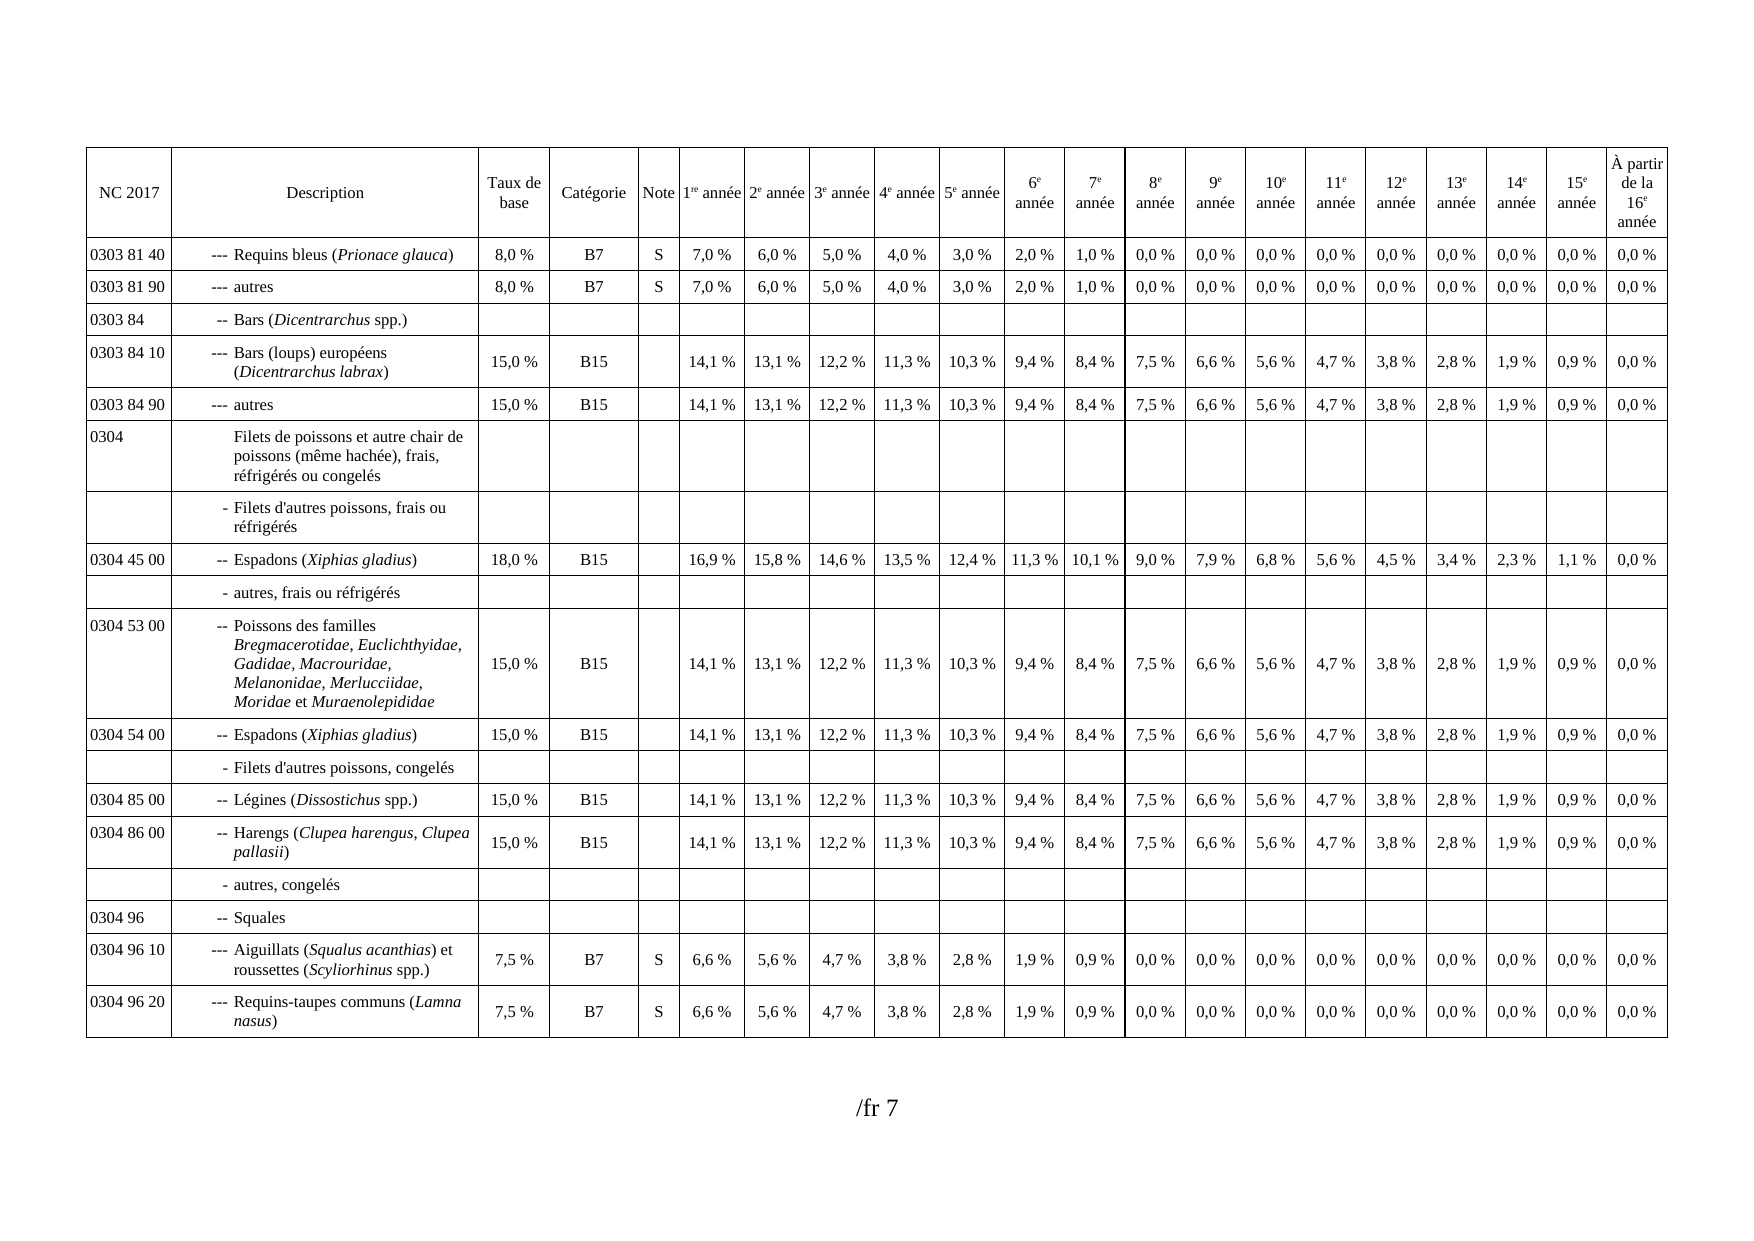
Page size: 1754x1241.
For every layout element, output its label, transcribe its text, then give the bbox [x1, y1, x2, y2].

table_cell [680, 576, 744, 608]
table_cell 0,0 % [1547, 934, 1606, 985]
table_cell 0,0 % [1126, 934, 1185, 985]
table_header 15e année [1547, 148, 1606, 237]
table_cell [940, 751, 1004, 783]
table_cell [1246, 901, 1305, 933]
table_cell [810, 421, 874, 491]
table_cell [550, 751, 638, 783]
table_cell [1487, 304, 1546, 335]
table_cell -- [172, 784, 231, 816]
table_cell 13,1 % [745, 719, 809, 750]
table_cell [745, 492, 809, 543]
table_cell [1427, 576, 1486, 608]
table_cell 3,8 % [875, 934, 939, 985]
table_cell [810, 869, 874, 900]
table_header 9e année [1186, 148, 1245, 237]
table_header 6e année [1005, 148, 1064, 237]
table_cell 8,4 % [1065, 388, 1124, 420]
table_cell 10,3 % [940, 719, 1004, 750]
table_cell [1427, 492, 1486, 543]
table_cell Harengs (Clupea harengus, Clupea pallasii) [231, 817, 478, 867]
table_cell 2,0 % [1005, 238, 1064, 270]
table_header 13e année [1427, 148, 1486, 237]
table_cell autres, frais ou réfrigérés [231, 576, 478, 608]
table_cell 0,0 % [1607, 336, 1667, 387]
table_cell [1607, 492, 1667, 543]
table_cell [639, 751, 679, 783]
table_cell [1246, 492, 1305, 543]
table_cell [680, 869, 744, 900]
table_cell Aiguillats (Squalus acanthias) et roussettes (Scyliorhinus spp.) [231, 934, 478, 985]
table_cell 5,0 % [810, 271, 874, 302]
table_cell [1306, 751, 1365, 783]
table_cell 0303 84 [87, 304, 171, 335]
table_cell 3,8 % [1366, 609, 1426, 717]
table_cell 2,8 % [1427, 336, 1486, 387]
table_header 12e année [1366, 148, 1426, 237]
table_cell 13,1 % [745, 609, 809, 717]
table_cell 0,0 % [1607, 388, 1667, 420]
table_cell 10,1 % [1065, 544, 1124, 575]
table_cell 4,7 % [1306, 388, 1365, 420]
table_cell [1246, 751, 1305, 783]
table_cell [1547, 421, 1606, 491]
table_cell [1306, 492, 1365, 543]
table_header 5e année [940, 148, 1004, 237]
table_cell 6,6 % [1186, 719, 1245, 750]
table_cell 2,8 % [1427, 719, 1486, 750]
table_cell -- [172, 817, 231, 867]
table_cell B7 [550, 934, 638, 985]
table_cell [810, 492, 874, 543]
table_cell -- [172, 719, 231, 750]
table_cell [1005, 492, 1064, 543]
table_cell [1246, 421, 1305, 491]
table_cell - [172, 576, 231, 608]
table_cell [1607, 421, 1667, 491]
table_cell [1366, 901, 1426, 933]
table_cell 2,8 % [1427, 388, 1486, 420]
table_cell 0,0 % [1607, 238, 1667, 270]
table_cell 0,0 % [1487, 271, 1546, 302]
table_cell 7,0 % [680, 238, 744, 270]
table_cell [810, 304, 874, 335]
table_cell 14,1 % [680, 609, 744, 717]
table_cell [1427, 869, 1486, 900]
table_cell 8,4 % [1065, 719, 1124, 750]
table_cell [639, 901, 679, 933]
table_cell 0,0 % [1487, 238, 1546, 270]
table_cell [1547, 751, 1606, 783]
table_cell [1186, 304, 1245, 335]
table_cell 0,0 % [1547, 238, 1606, 270]
table_cell S [639, 934, 679, 985]
table_cell 9,4 % [1005, 609, 1064, 717]
table_cell 0,9 % [1547, 719, 1606, 750]
table_cell 0,0 % [1306, 934, 1365, 985]
table_cell 6,0 % [745, 238, 809, 270]
table_cell [940, 421, 1004, 491]
table_cell [875, 869, 939, 900]
table_cell [550, 421, 638, 491]
table_cell 12,2 % [810, 719, 874, 750]
table_cell -- [172, 901, 231, 933]
table_cell 6,6 % [1186, 388, 1245, 420]
table_cell [810, 751, 874, 783]
table_cell --- [172, 238, 231, 270]
table_header 11e année [1306, 148, 1365, 237]
table_cell [1186, 901, 1245, 933]
table_cell Bars (Dicentrarchus spp.) [231, 304, 478, 335]
table_cell Filets d'autres poissons, congelés [231, 751, 478, 783]
table_cell Filets d'autres poissons, frais ou réfrigérés [231, 492, 478, 543]
table_cell 2,0 % [1005, 271, 1064, 302]
table_cell 15,8 % [745, 544, 809, 575]
table_cell [479, 421, 549, 491]
table_cell 7,5 % [1126, 817, 1185, 867]
table_cell [940, 901, 1004, 933]
table_cell [940, 492, 1004, 543]
table_cell [1065, 304, 1124, 335]
table_cell 0304 [87, 421, 171, 491]
table_cell 0,9 % [1547, 817, 1606, 867]
table_cell 7,9 % [1186, 544, 1245, 575]
table_cell 0,0 % [1186, 986, 1245, 1037]
table_cell [1186, 751, 1245, 783]
table_cell 0,0 % [1607, 817, 1667, 867]
table_cell Requins bleus (Prionace glauca) [231, 238, 478, 270]
table_cell 11,3 % [875, 388, 939, 420]
table_cell [550, 869, 638, 900]
table_cell 0,0 % [1607, 784, 1667, 816]
table_cell [940, 576, 1004, 608]
table_cell 7,5 % [1126, 336, 1185, 387]
table_header 10e année [1246, 148, 1305, 237]
table_cell 0304 86 00 [87, 817, 171, 867]
table_cell 0304 45 00 [87, 544, 171, 575]
table_cell [639, 388, 679, 420]
table_cell 0,9 % [1065, 934, 1124, 985]
table_cell 4,5 % [1366, 544, 1426, 575]
table_cell 1,9 % [1487, 336, 1546, 387]
table_cell [680, 304, 744, 335]
table_cell 12,2 % [810, 336, 874, 387]
table_cell [1306, 869, 1365, 900]
table_cell 5,6 % [1306, 544, 1365, 575]
table_cell [745, 901, 809, 933]
table_cell [1547, 576, 1606, 608]
table_cell B15 [550, 336, 638, 387]
table_cell 1,9 % [1005, 986, 1064, 1037]
table_cell 14,1 % [680, 388, 744, 420]
table_header 8e année [1126, 148, 1185, 237]
table_cell [1547, 492, 1606, 543]
table_cell [1487, 751, 1546, 783]
table_cell [1126, 751, 1185, 783]
table_cell [745, 421, 809, 491]
table_cell 5,6 % [1246, 784, 1305, 816]
table_cell 13,1 % [745, 336, 809, 387]
table_cell 0,0 % [1607, 719, 1667, 750]
table_cell 0,0 % [1427, 238, 1486, 270]
table_cell 6,6 % [680, 934, 744, 985]
table_cell [1487, 901, 1546, 933]
table_cell 1,1 % [1547, 544, 1606, 575]
table_cell 8,4 % [1065, 784, 1124, 816]
table_cell [1005, 304, 1064, 335]
table_cell [1427, 304, 1486, 335]
table_cell 0303 81 40 [87, 238, 171, 270]
table_cell [745, 869, 809, 900]
table_cell [1487, 421, 1546, 491]
table_cell S [639, 986, 679, 1037]
table_cell 4,7 % [810, 986, 874, 1037]
table_cell [639, 719, 679, 750]
table_cell 10,3 % [940, 609, 1004, 717]
table_cell 0,0 % [1487, 934, 1546, 985]
table_cell 1,9 % [1487, 609, 1546, 717]
table_cell 14,1 % [680, 817, 744, 867]
table_cell [680, 421, 744, 491]
table_cell 6,6 % [1186, 336, 1245, 387]
table_cell 9,4 % [1005, 719, 1064, 750]
table_cell 10,3 % [940, 336, 1004, 387]
table_cell -- [172, 609, 231, 717]
table_cell 16,9 % [680, 544, 744, 575]
table_cell --- [172, 934, 231, 985]
table_cell [1366, 304, 1426, 335]
table_cell 0,0 % [1126, 238, 1185, 270]
table_cell [1427, 751, 1486, 783]
table_cell 11,3 % [1005, 544, 1064, 575]
table_cell [1547, 901, 1606, 933]
table_cell 0,0 % [1126, 271, 1185, 302]
table_cell 0,9 % [1547, 784, 1606, 816]
table_cell 1,9 % [1487, 719, 1546, 750]
table_cell 7,5 % [479, 986, 549, 1037]
table_cell 4,7 % [1306, 784, 1365, 816]
table_cell 7,5 % [1126, 388, 1185, 420]
table_cell 11,3 % [875, 609, 939, 717]
table_cell 9,4 % [1005, 817, 1064, 867]
table_cell 0304 85 00 [87, 784, 171, 816]
table_cell 0,0 % [1607, 544, 1667, 575]
table_cell B15 [550, 544, 638, 575]
table_cell [875, 304, 939, 335]
table_cell [1126, 901, 1185, 933]
table_cell --- [172, 986, 231, 1037]
table_cell 11,3 % [875, 817, 939, 867]
table_cell 9,0 % [1126, 544, 1185, 575]
table_cell 0,0 % [1366, 238, 1426, 270]
table_cell 0,0 % [1246, 238, 1305, 270]
table_cell [1126, 576, 1185, 608]
table_cell --- [172, 271, 231, 302]
table_cell 0,0 % [1547, 986, 1606, 1037]
table_cell 0,0 % [1186, 934, 1245, 985]
table_cell 11,3 % [875, 336, 939, 387]
table_cell 1,9 % [1487, 388, 1546, 420]
table_cell Bars (loups) européens (Dicentrarchus labrax) [231, 336, 478, 387]
table_cell [1246, 869, 1305, 900]
table_cell 0,0 % [1126, 986, 1185, 1037]
table_cell 4,7 % [1306, 719, 1365, 750]
table_cell [680, 901, 744, 933]
table_cell 0304 96 10 [87, 934, 171, 985]
table_cell S [639, 271, 679, 302]
table_cell 0,0 % [1366, 986, 1426, 1037]
table_cell 3,0 % [940, 238, 1004, 270]
table_cell [639, 817, 679, 867]
table_cell 14,1 % [680, 336, 744, 387]
table_cell [479, 304, 549, 335]
table_cell 2,8 % [1427, 609, 1486, 717]
table_cell 6,6 % [1186, 609, 1245, 717]
table_cell 0,9 % [1547, 609, 1606, 717]
table_header Catégorie [550, 148, 638, 237]
table_cell 7,0 % [680, 271, 744, 302]
table_cell 0,0 % [1607, 271, 1667, 302]
table_cell 8,4 % [1065, 609, 1124, 717]
table_cell [172, 421, 231, 491]
table_header NC 2017 [87, 148, 171, 237]
table_cell 10,3 % [940, 388, 1004, 420]
table_cell 1,9 % [1487, 817, 1546, 867]
table_cell B7 [550, 986, 638, 1037]
table_cell [745, 304, 809, 335]
table_cell B15 [550, 609, 638, 717]
table_cell [940, 304, 1004, 335]
table_cell B15 [550, 388, 638, 420]
table_cell autres [231, 271, 478, 302]
table_cell [479, 492, 549, 543]
table_cell [1065, 421, 1124, 491]
table_cell 13,1 % [745, 784, 809, 816]
table_cell 14,1 % [680, 784, 744, 816]
table_cell 4,7 % [1306, 609, 1365, 717]
table_cell 0,0 % [1547, 271, 1606, 302]
table_cell 0,9 % [1065, 986, 1124, 1037]
table_cell [1065, 751, 1124, 783]
table_cell [1005, 576, 1064, 608]
table_cell [1065, 869, 1124, 900]
table_cell 12,4 % [940, 544, 1004, 575]
table_cell [1607, 869, 1667, 900]
table_header 7e année [1065, 148, 1124, 237]
table_cell 0,9 % [1547, 336, 1606, 387]
table_cell [1186, 421, 1245, 491]
table_cell [1126, 492, 1185, 543]
table_cell [1005, 869, 1064, 900]
table_cell 12,2 % [810, 388, 874, 420]
table_cell 3,8 % [1366, 817, 1426, 867]
table_cell [1366, 869, 1426, 900]
table_cell 13,5 % [875, 544, 939, 575]
table_cell [639, 492, 679, 543]
table_cell [1607, 751, 1667, 783]
table_cell [639, 336, 679, 387]
table_cell S [639, 238, 679, 270]
table_cell - [172, 869, 231, 900]
table_cell 0303 84 10 [87, 336, 171, 387]
table_cell 0,0 % [1246, 271, 1305, 302]
table_cell 12,2 % [810, 784, 874, 816]
table_cell Filets de poissons et autre chair de poissons (même hachée), frais, réfrigérés ou congelés [231, 421, 478, 491]
table_cell [550, 304, 638, 335]
table_header 2e année [745, 148, 809, 237]
table_cell [479, 751, 549, 783]
table_header Note [639, 148, 679, 237]
table_cell - [172, 492, 231, 543]
table_cell 18,0 % [479, 544, 549, 575]
table_cell 1,0 % [1065, 271, 1124, 302]
table_cell [1607, 304, 1667, 335]
table_cell 0304 53 00 [87, 609, 171, 717]
table_cell 0,0 % [1306, 238, 1365, 270]
table_cell B7 [550, 271, 638, 302]
table_cell Espadons (Xiphias gladius) [231, 719, 478, 750]
table_cell [1366, 492, 1426, 543]
table_cell - [172, 751, 231, 783]
table_cell 6,6 % [1186, 817, 1245, 867]
table_cell 12,2 % [810, 609, 874, 717]
table_cell 8,4 % [1065, 817, 1124, 867]
table_cell 8,4 % [1065, 336, 1124, 387]
table_cell 4,0 % [875, 238, 939, 270]
table_cell [1126, 869, 1185, 900]
table_cell 0304 96 [87, 901, 171, 933]
table_cell 4,7 % [1306, 336, 1365, 387]
table_cell [1366, 576, 1426, 608]
table_cell 15,0 % [479, 388, 549, 420]
table_cell 7,5 % [1126, 609, 1185, 717]
table_header 14e année [1487, 148, 1546, 237]
table_cell 2,8 % [940, 934, 1004, 985]
table_cell [1607, 901, 1667, 933]
table_cell 3,8 % [1366, 719, 1426, 750]
table_cell 0,0 % [1306, 986, 1365, 1037]
table_cell [810, 901, 874, 933]
table_cell [479, 901, 549, 933]
table_cell [1005, 901, 1064, 933]
table_cell 0,0 % [1487, 986, 1546, 1037]
table_cell [87, 576, 171, 608]
table_cell 6,0 % [745, 271, 809, 302]
table_cell autres, congelés [231, 869, 478, 900]
table_cell 5,6 % [1246, 336, 1305, 387]
table_header 4e année [875, 148, 939, 237]
table_cell [680, 492, 744, 543]
table_cell 5,6 % [1246, 388, 1305, 420]
table_cell 4,0 % [875, 271, 939, 302]
table_cell 3,8 % [1366, 388, 1426, 420]
table_cell 6,6 % [1186, 784, 1245, 816]
table_cell [1607, 576, 1667, 608]
table_cell [875, 421, 939, 491]
table_cell 3,0 % [940, 271, 1004, 302]
table_cell [1547, 304, 1606, 335]
table_cell 7,5 % [1126, 784, 1185, 816]
table_cell 5,6 % [745, 934, 809, 985]
table_cell 1,0 % [1065, 238, 1124, 270]
table_cell [680, 751, 744, 783]
table_cell [1065, 576, 1124, 608]
table_cell 11,3 % [875, 719, 939, 750]
table_cell B15 [550, 719, 638, 750]
table_cell 0,0 % [1607, 609, 1667, 717]
table_cell [745, 576, 809, 608]
table_cell [1186, 576, 1245, 608]
table_cell 2,8 % [1427, 817, 1486, 867]
table_cell [940, 869, 1004, 900]
table_cell [1246, 304, 1305, 335]
table_cell 5,6 % [1246, 817, 1305, 867]
table_cell B15 [550, 817, 638, 867]
table_cell 9,4 % [1005, 388, 1064, 420]
table_cell [639, 544, 679, 575]
table_cell 5,0 % [810, 238, 874, 270]
table_cell [1306, 576, 1365, 608]
table_cell 15,0 % [479, 609, 549, 717]
table_cell [550, 492, 638, 543]
table_cell 0303 81 90 [87, 271, 171, 302]
table_cell 11,3 % [875, 784, 939, 816]
table_cell 7,5 % [479, 934, 549, 985]
table_cell 0304 54 00 [87, 719, 171, 750]
table_cell Squales [231, 901, 478, 933]
table_cell [1487, 576, 1546, 608]
table_cell 0,0 % [1246, 986, 1305, 1037]
table_cell 0,0 % [1186, 271, 1245, 302]
table_cell 3,8 % [1366, 336, 1426, 387]
table_cell [1547, 869, 1606, 900]
table_cell 12,2 % [810, 817, 874, 867]
table_cell 2,8 % [940, 986, 1004, 1037]
table_cell [875, 751, 939, 783]
table_cell Poissons des familles Bregmacerotidae, Euclichthyidae, Gadidae, Macrouridae, Melanonidae, Merlucciidae, Moridae et Muraenolepididae [231, 609, 478, 717]
table_cell 14,6 % [810, 544, 874, 575]
table_cell 15,0 % [479, 784, 549, 816]
table_cell [1186, 869, 1245, 900]
table_cell 8,0 % [479, 271, 549, 302]
table_cell 0,0 % [1246, 934, 1305, 985]
table_cell [1005, 421, 1064, 491]
table_cell 0,9 % [1547, 388, 1606, 420]
table_cell 9,4 % [1005, 784, 1064, 816]
table_cell 0,0 % [1366, 271, 1426, 302]
table_cell 6,6 % [680, 986, 744, 1037]
table_cell Espadons (Xiphias gladius) [231, 544, 478, 575]
table_cell 0303 84 90 [87, 388, 171, 420]
table_cell 0304 96 20 [87, 986, 171, 1037]
table_cell 5,6 % [745, 986, 809, 1037]
table_cell [1487, 869, 1546, 900]
table_cell [1306, 304, 1365, 335]
table_cell [639, 609, 679, 717]
table_cell [1065, 492, 1124, 543]
table_cell [1065, 901, 1124, 933]
table_cell 15,0 % [479, 336, 549, 387]
table_cell 9,4 % [1005, 336, 1064, 387]
table_cell 8,0 % [479, 238, 549, 270]
table_cell [87, 751, 171, 783]
table_cell 4,7 % [810, 934, 874, 985]
table_cell [639, 784, 679, 816]
table_cell [479, 576, 549, 608]
table_cell [639, 576, 679, 608]
table_cell 15,0 % [479, 817, 549, 867]
table_cell 0,0 % [1306, 271, 1365, 302]
table_cell --- [172, 388, 231, 420]
table_cell 13,1 % [745, 817, 809, 867]
table_header 3e année [810, 148, 874, 237]
table_cell [1126, 421, 1185, 491]
table_cell [875, 492, 939, 543]
table_cell B15 [550, 784, 638, 816]
table_cell 10,3 % [940, 784, 1004, 816]
table_cell [550, 901, 638, 933]
table_header 1re année [680, 148, 744, 237]
table_cell [1246, 576, 1305, 608]
table_cell [639, 869, 679, 900]
table_cell 2,3 % [1487, 544, 1546, 575]
table_cell [810, 576, 874, 608]
table_cell [87, 869, 171, 900]
table_cell 0,0 % [1427, 934, 1486, 985]
table_cell Légines (Dissostichus spp.) [231, 784, 478, 816]
table_cell 3,4 % [1427, 544, 1486, 575]
table_cell 5,6 % [1246, 609, 1305, 717]
table_header Description [172, 148, 478, 237]
table_cell [1306, 421, 1365, 491]
table_cell [1005, 751, 1064, 783]
table_cell 10,3 % [940, 817, 1004, 867]
table_cell [1126, 304, 1185, 335]
table_cell 0,0 % [1607, 934, 1667, 985]
table_cell [550, 576, 638, 608]
table_cell autres [231, 388, 478, 420]
table_cell -- [172, 544, 231, 575]
table_cell [87, 492, 171, 543]
table_cell 0,0 % [1366, 934, 1426, 985]
table_cell -- [172, 304, 231, 335]
table_cell [1366, 421, 1426, 491]
table_cell [479, 869, 549, 900]
table_cell [1186, 492, 1245, 543]
table_cell [1306, 901, 1365, 933]
table_header Taux de base [479, 148, 549, 237]
table_cell B7 [550, 238, 638, 270]
table_cell Requins-taupes communs (Lamna nasus) [231, 986, 478, 1037]
table_cell [1427, 901, 1486, 933]
table_cell 0,0 % [1427, 986, 1486, 1037]
table_cell [1427, 421, 1486, 491]
table_cell [875, 576, 939, 608]
table_cell 6,8 % [1246, 544, 1305, 575]
table_cell 7,5 % [1126, 719, 1185, 750]
table_cell 0,0 % [1427, 271, 1486, 302]
table_cell [745, 751, 809, 783]
table_cell 0,0 % [1186, 238, 1245, 270]
table_cell 3,8 % [875, 986, 939, 1037]
table_cell [1366, 751, 1426, 783]
table_cell 1,9 % [1487, 784, 1546, 816]
table_cell [875, 901, 939, 933]
table_cell [1487, 492, 1546, 543]
table_header À partir de la 16e année [1607, 148, 1667, 237]
table_cell 5,6 % [1246, 719, 1305, 750]
table_cell 1,9 % [1005, 934, 1064, 985]
table_cell 4,7 % [1306, 817, 1365, 867]
table_cell [639, 421, 679, 491]
table_cell --- [172, 336, 231, 387]
table_cell 13,1 % [745, 388, 809, 420]
table_cell 2,8 % [1427, 784, 1486, 816]
table_cell 3,8 % [1366, 784, 1426, 816]
table_cell 15,0 % [479, 719, 549, 750]
table_cell 14,1 % [680, 719, 744, 750]
table_cell 0,0 % [1607, 986, 1667, 1037]
table_cell [639, 304, 679, 335]
